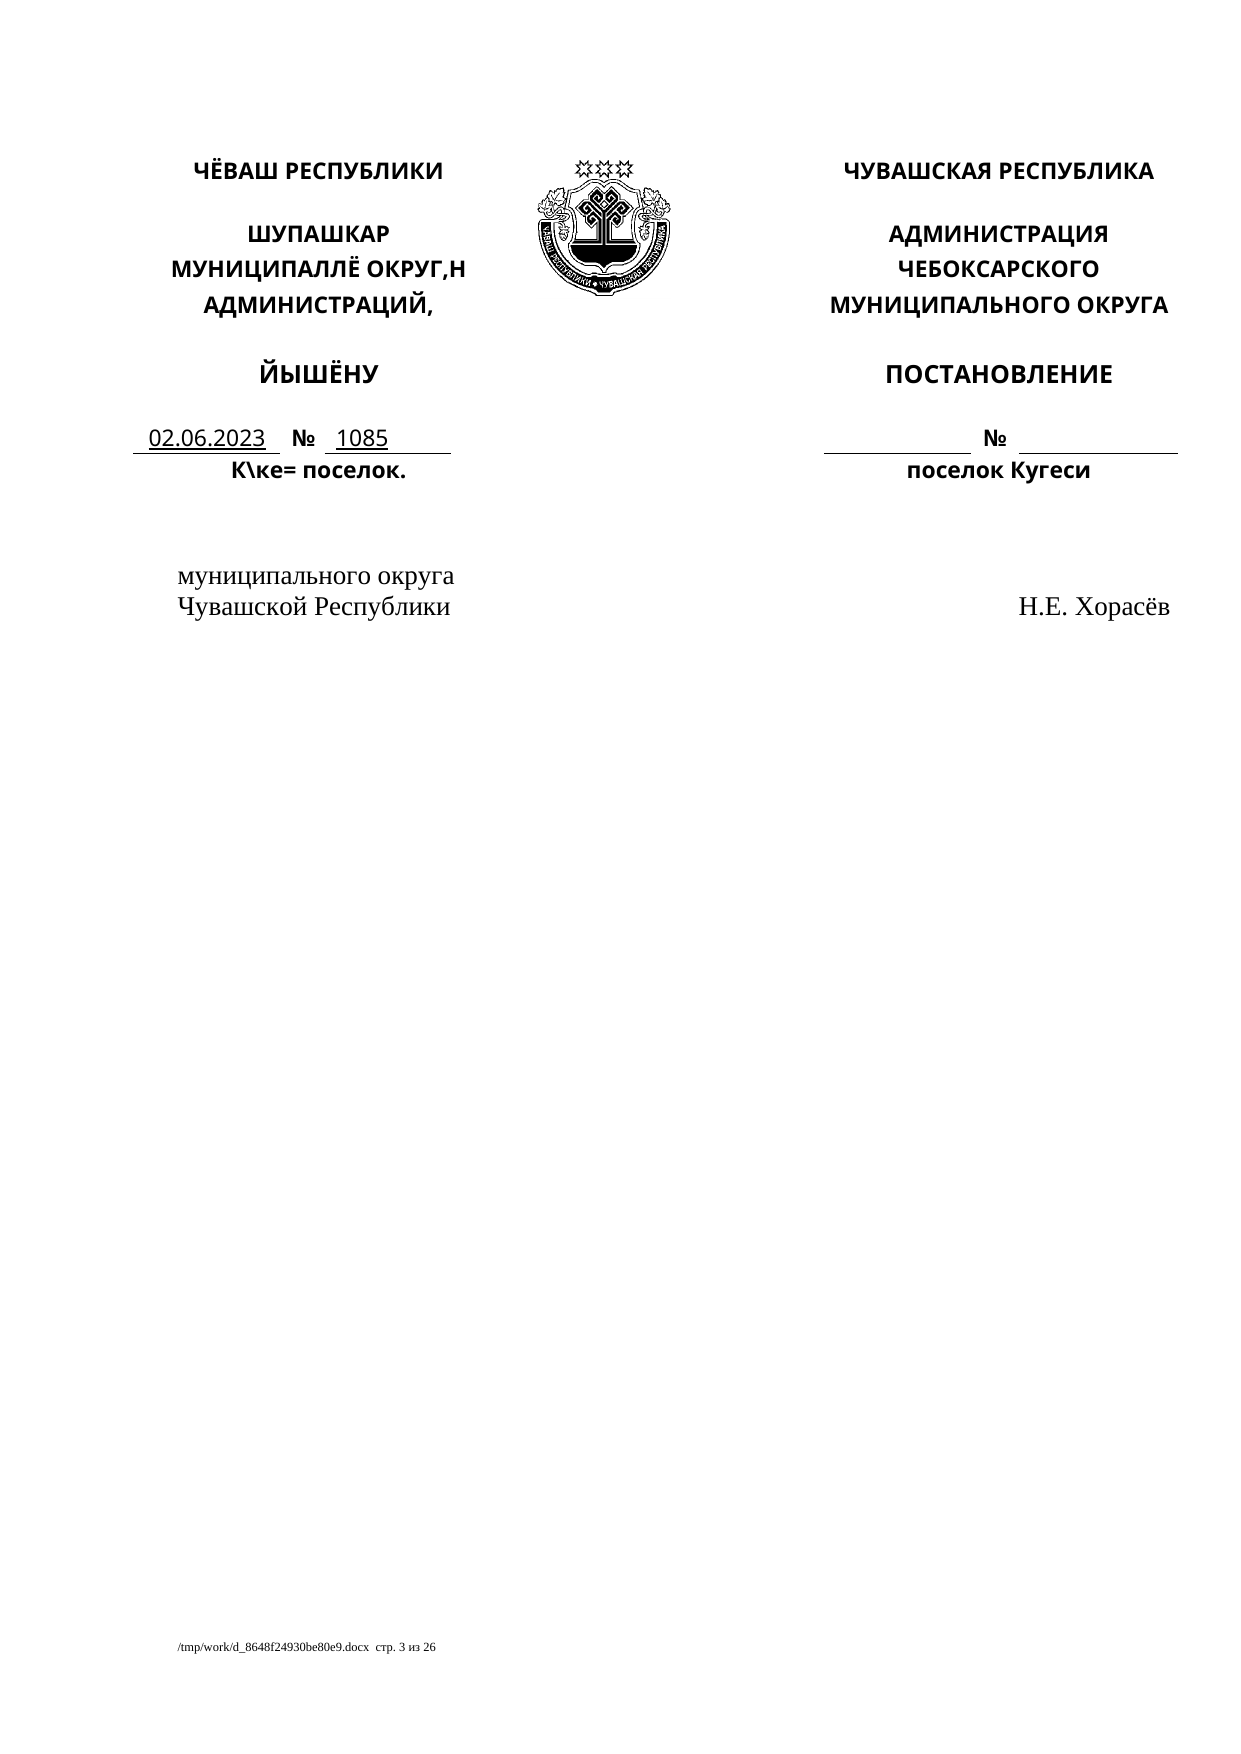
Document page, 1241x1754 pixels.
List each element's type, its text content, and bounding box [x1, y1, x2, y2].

picture [536, 159, 672, 299]
table_header Глава Чебоксарского муниципального округа Чувашской Республики [166, 559, 709, 621]
table_header Н.Е. Хорасёв [709, 559, 1181, 621]
